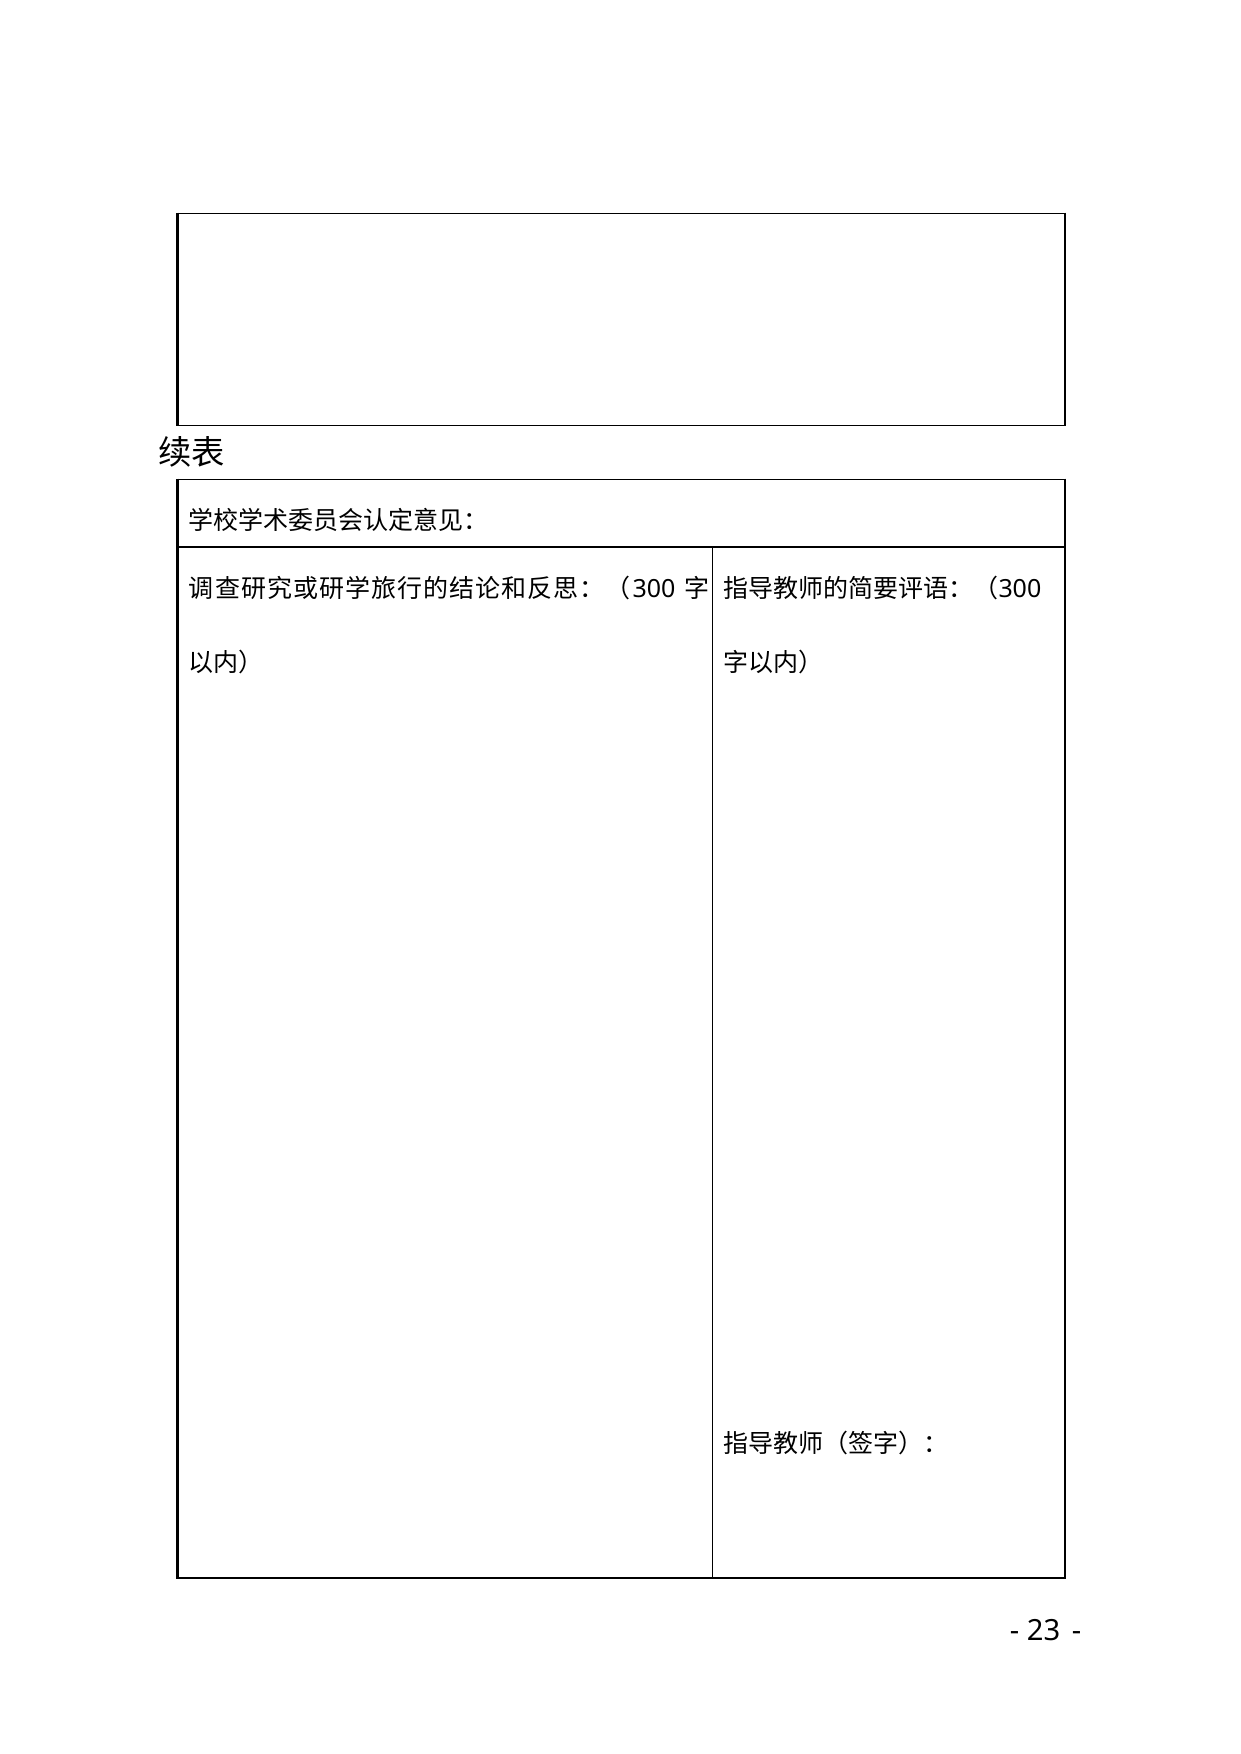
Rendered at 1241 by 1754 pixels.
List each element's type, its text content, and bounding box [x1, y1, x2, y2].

table_header 学校学术委员会认定意见： [179, 480, 1064, 546]
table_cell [179, 548, 712, 1577]
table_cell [713, 548, 1064, 1577]
text 续表 [158, 426, 1088, 474]
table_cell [179, 214, 1064, 425]
